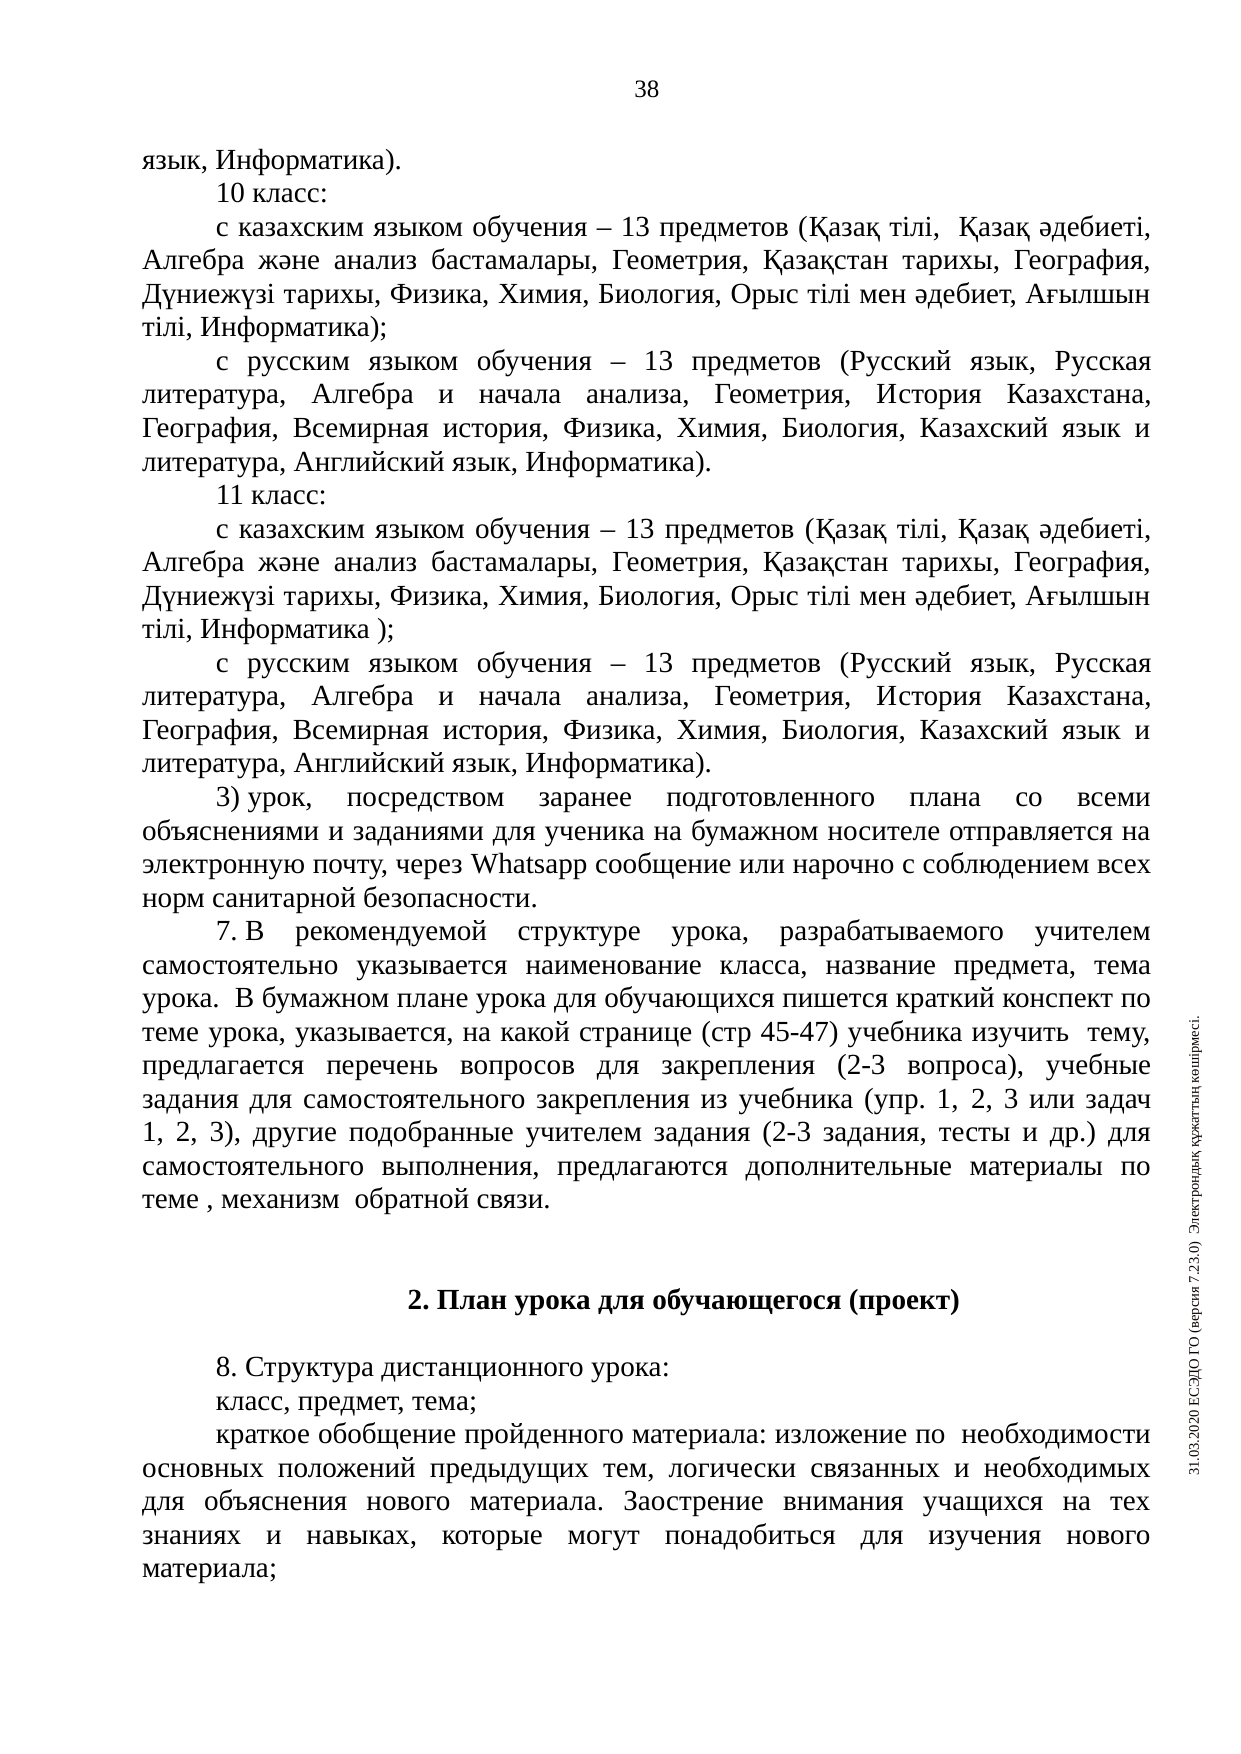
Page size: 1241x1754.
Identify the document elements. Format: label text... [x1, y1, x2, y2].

text с русским языком обучения – 13 предметов (Русский язык, Русская литература, Алгебра и начала анализа, Геометрия, История Казахстана, География, Всемирная история, Физика, Химия, Биология, Казахский язык и литература, Английский язык, Информатика). [142, 343, 1152, 477]
text 3) урок, посредством заранее подготовленного плана со всеми объяснениями и заданиями для ученика на бумажном носителе отправляется на электронную почту, через Whatsapp сообщение или нарочно с соблюдением всех норм санитарной безопасности. [142, 779, 1152, 913]
text 11 класс: [142, 477, 1152, 511]
text 2. План урока для обучающегося (проект) [142, 1282, 1152, 1316]
text с казахским языком обучения – 13 предметов (Қазақ тілі, Қазақ әдебиеті, Алгебра және анализ бастамалары, Геометрия, Қазақстан тарихы, География, Дүниежүзі тарихы, Физика, Химия, Биология, Орыс тілі мен әдебиет, Ағылшын тілі, Информатика ); [142, 511, 1152, 645]
text класс, предмет, тема; [142, 1383, 1152, 1416]
list краткое обобщение пройденного материала: изложение по необходимости основных положений предыдущих тем, логически связанных и необходимых для объяснения нового материала. Заострение внимания учащихся на тех знаниях и навыках, которые могут понадобиться для изучения нового материала; [142, 1416, 1152, 1584]
text 8. Структура дистанционного урока: [142, 1349, 1152, 1383]
text 10 класс: [142, 175, 1152, 209]
text с русским языком обучения – 13 предметов (Русский язык, Русская литература, Алгебра и начала анализа, Геометрия, История Казахстана, География, Всемирная история, Физика, Химия, Биология, Казахский язык и литература, Английский язык, Информатика). [142, 645, 1152, 779]
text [142, 142, 1152, 175]
text 7. В рекомендуемой структуре урока, разрабатываемого учителем самостоятельно указывается наименование класса, название предмета, тема урока. В бумажном плане урока для обучающихся пишется краткий конспект по теме урока, указывается, на какой странице (стр 45-47) учебника изучить тему, предлагается перечень вопросов для закрепления (2-3 вопроса), учебные задания для самостоятельного закрепления из учебника (упр. 1, 2, 3 или задач 1, 2, 3), другие подобранные учителем задания (2-3 задания, тесты и др.) для самостоятельного выполнения, предлагаются дополнительные материалы по теме , механизм обратной связи. [142, 913, 1152, 1215]
text с казахским языком обучения – 13 предметов (Қазақ тілі, Қазақ әдебиеті, Алгебра және анализ бастамалары, Геометрия, Қазақстан тарихы, География, Дүниежүзі тарихы, Физика, Химия, Биология, Орыс тілі мен әдебиет, Ағылшын тілі, Информатика); [142, 209, 1152, 343]
